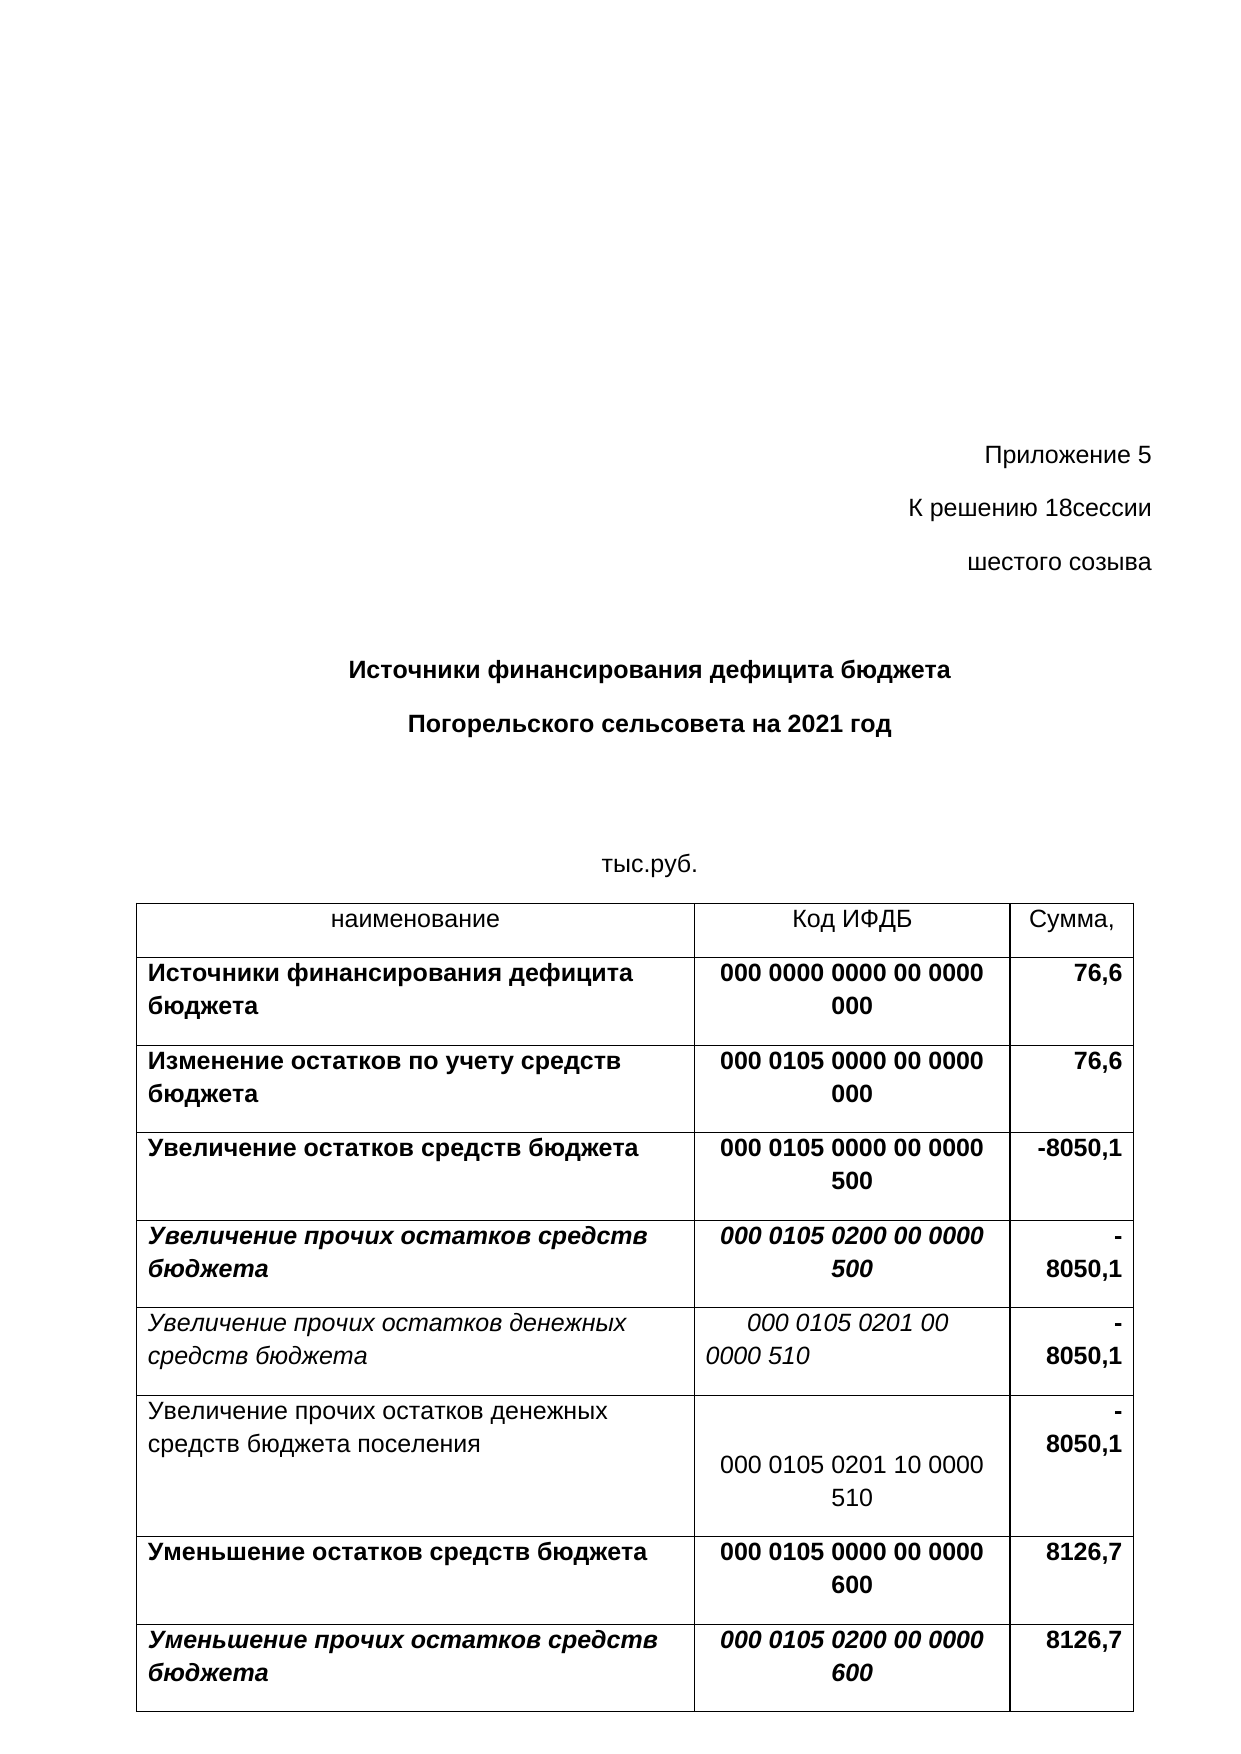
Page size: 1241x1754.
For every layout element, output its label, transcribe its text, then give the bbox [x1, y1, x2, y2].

table_cell 000 0105 0201 00 0000 510 [695, 1308, 1009, 1395]
table_cell 000 0105 0000 00 0000 500 [695, 1133, 1009, 1220]
table_cell Источники финансирования дефицита бюджета [137, 958, 694, 1045]
table_cell Уменьшение прочих остатков средств бюджета [137, 1625, 694, 1711]
table_header Сумма, [1011, 904, 1133, 957]
table_cell Уменьшение остатков средств бюджета [137, 1537, 694, 1623]
table_cell Увеличение остатков средств бюджета [137, 1133, 694, 1220]
table_cell 76,6 [1011, 958, 1133, 1045]
table_header наименование [137, 904, 694, 957]
table_cell Изменение остатков по учету средств бюджета [137, 1046, 694, 1132]
table_cell 000 0105 0200 00 0000 600 [695, 1625, 1009, 1711]
text Погорельского сельсовета на 2021 год [148, 709, 1152, 738]
table_cell 000 0105 0201 10 0000 510 [695, 1396, 1009, 1536]
table_cell -8050,1 [1011, 1396, 1133, 1536]
table_cell -8050,1 [1011, 1133, 1133, 1220]
table_cell 000 0105 0000 00 0000 600 [695, 1537, 1009, 1623]
text Источники финансирования дефицита бюджета [148, 655, 1152, 684]
table_cell 8126,7 [1011, 1625, 1133, 1711]
table_cell Увеличение прочих остатков средств бюджета [137, 1221, 694, 1307]
table_cell 000 0000 0000 00 0000 000 [695, 958, 1009, 1045]
table_cell 8126,7 [1011, 1537, 1133, 1623]
table_cell 000 0105 0000 00 0000 000 [695, 1046, 1009, 1132]
table_cell -8050,1 [1011, 1308, 1133, 1395]
table_cell 76,6 [1011, 1046, 1133, 1132]
table_cell Увеличение прочих остатков денежных средств бюджета [137, 1308, 694, 1395]
table_cell -8050,1 [1011, 1221, 1133, 1307]
text Приложение 5 [148, 439, 1152, 468]
text шестого созыва [148, 547, 1152, 576]
table_header Код ИФДБ [695, 904, 1009, 957]
text тыс.руб. [148, 817, 1152, 878]
table_cell Увеличение прочих остатков денежных средств бюджета поселения [137, 1396, 694, 1536]
table_cell 000 0105 0200 00 0000 500 [695, 1221, 1009, 1307]
text К решению 18сессии [148, 493, 1152, 522]
